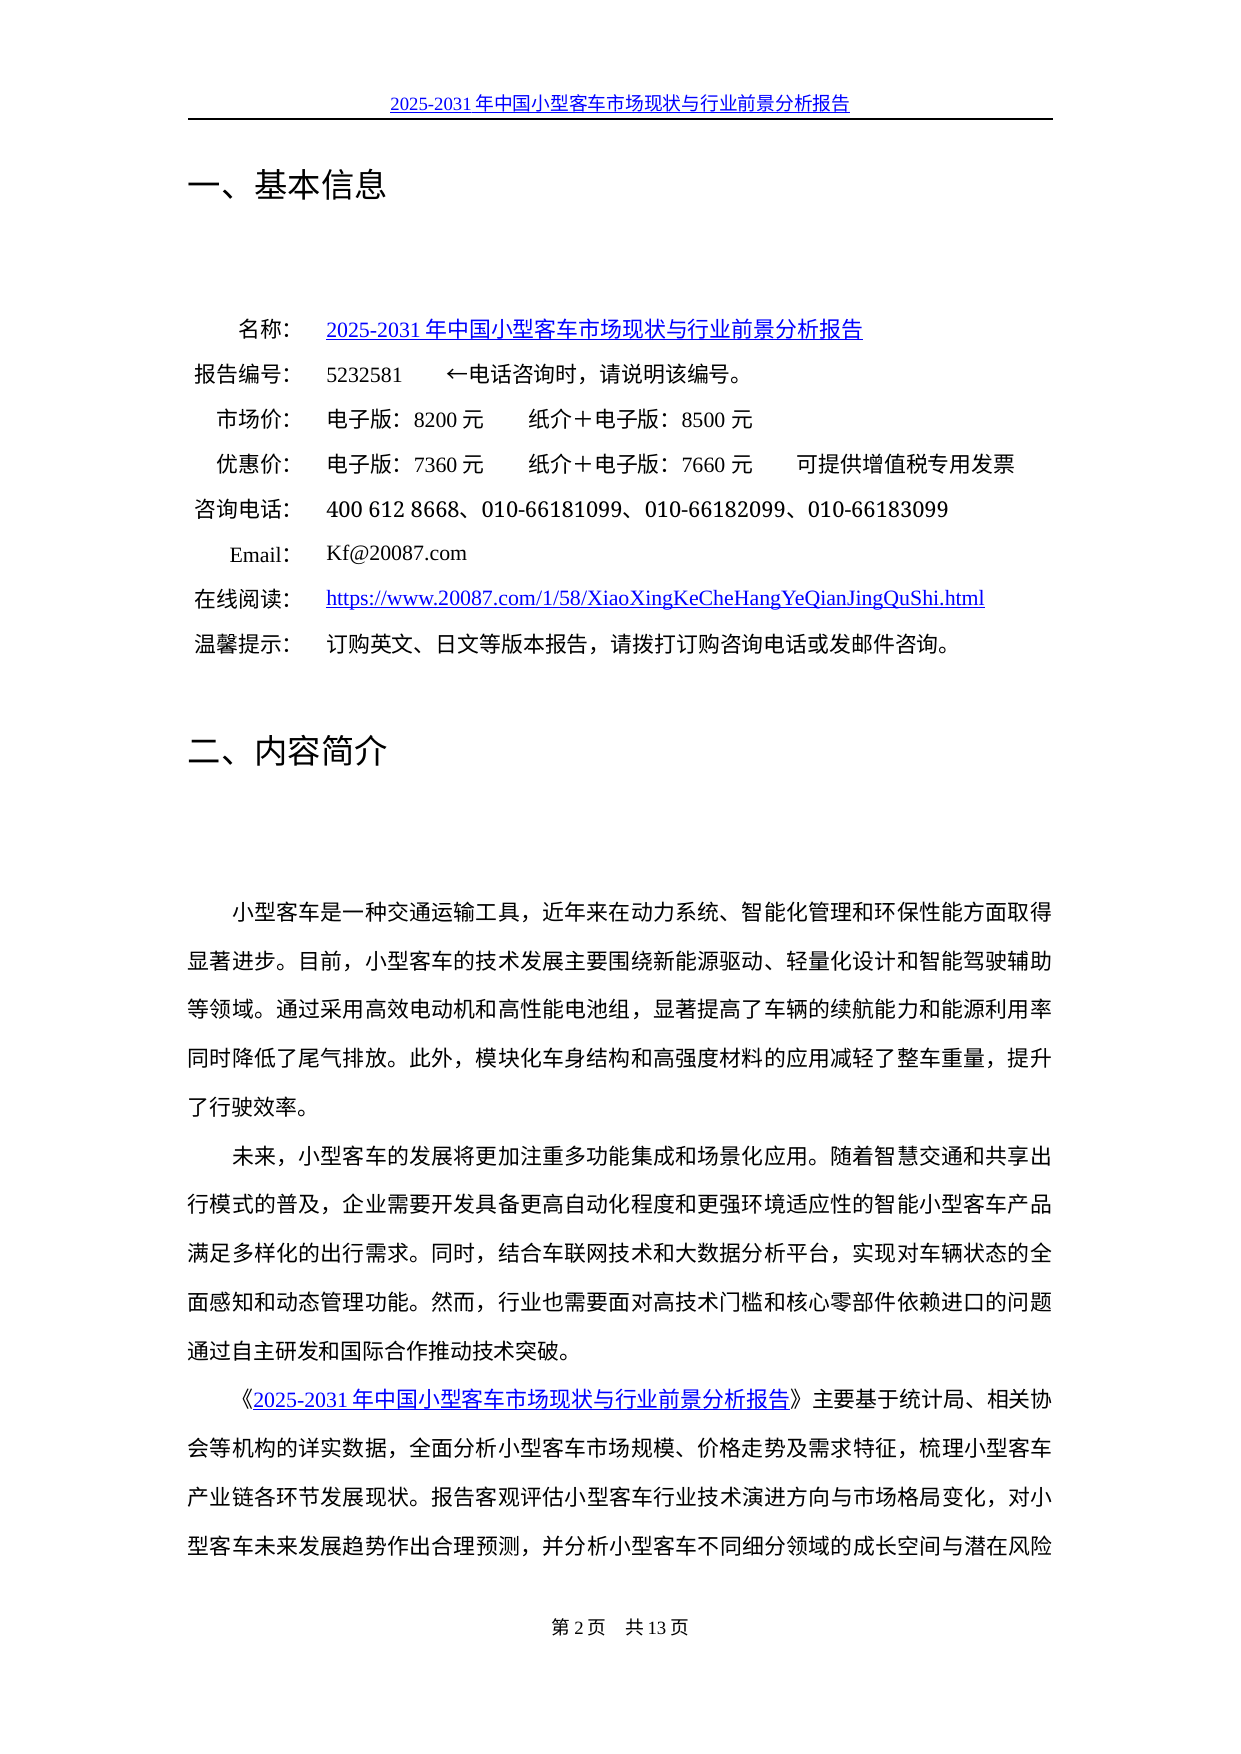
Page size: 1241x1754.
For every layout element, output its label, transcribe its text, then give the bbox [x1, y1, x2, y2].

table_header 名称： [167, 312, 315, 357]
table_cell 5232581 ←电话咨询时，请说明该编号。 [315, 357, 1073, 402]
table_cell 优惠价： [167, 447, 315, 492]
table_cell Kf@20087.com [315, 537, 1073, 582]
table_cell 咨询电话： [167, 492, 315, 537]
table_cell 电子版：7360 元 纸介＋电子版：7660 元 可提供增值税专用发票 [315, 447, 1073, 492]
table_cell Email： [167, 537, 315, 582]
table_cell 400 612 8668、010-66181099、010-66182099、010-66183099 [315, 492, 1073, 537]
title 一、基本信息 [187, 150, 1053, 215]
table_cell 电子版：8200 元 纸介＋电子版：8500 元 [315, 402, 1073, 447]
table_cell 报告编号： [167, 357, 315, 402]
table_cell [315, 582, 1073, 627]
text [187, 894, 1053, 1561]
table_cell 市场价： [167, 402, 315, 447]
table_header 2025-2031年中国小型客车市场现状与行业前景分析报告 [315, 312, 1073, 357]
table_cell 在线阅读： [167, 582, 315, 627]
table_cell 温馨提示： [167, 627, 315, 672]
title 二、内容简介 [187, 717, 1053, 782]
table_cell 订购英文、日文等版本报告，请拨打订购咨询电话或发邮件咨询。 [315, 627, 1073, 672]
